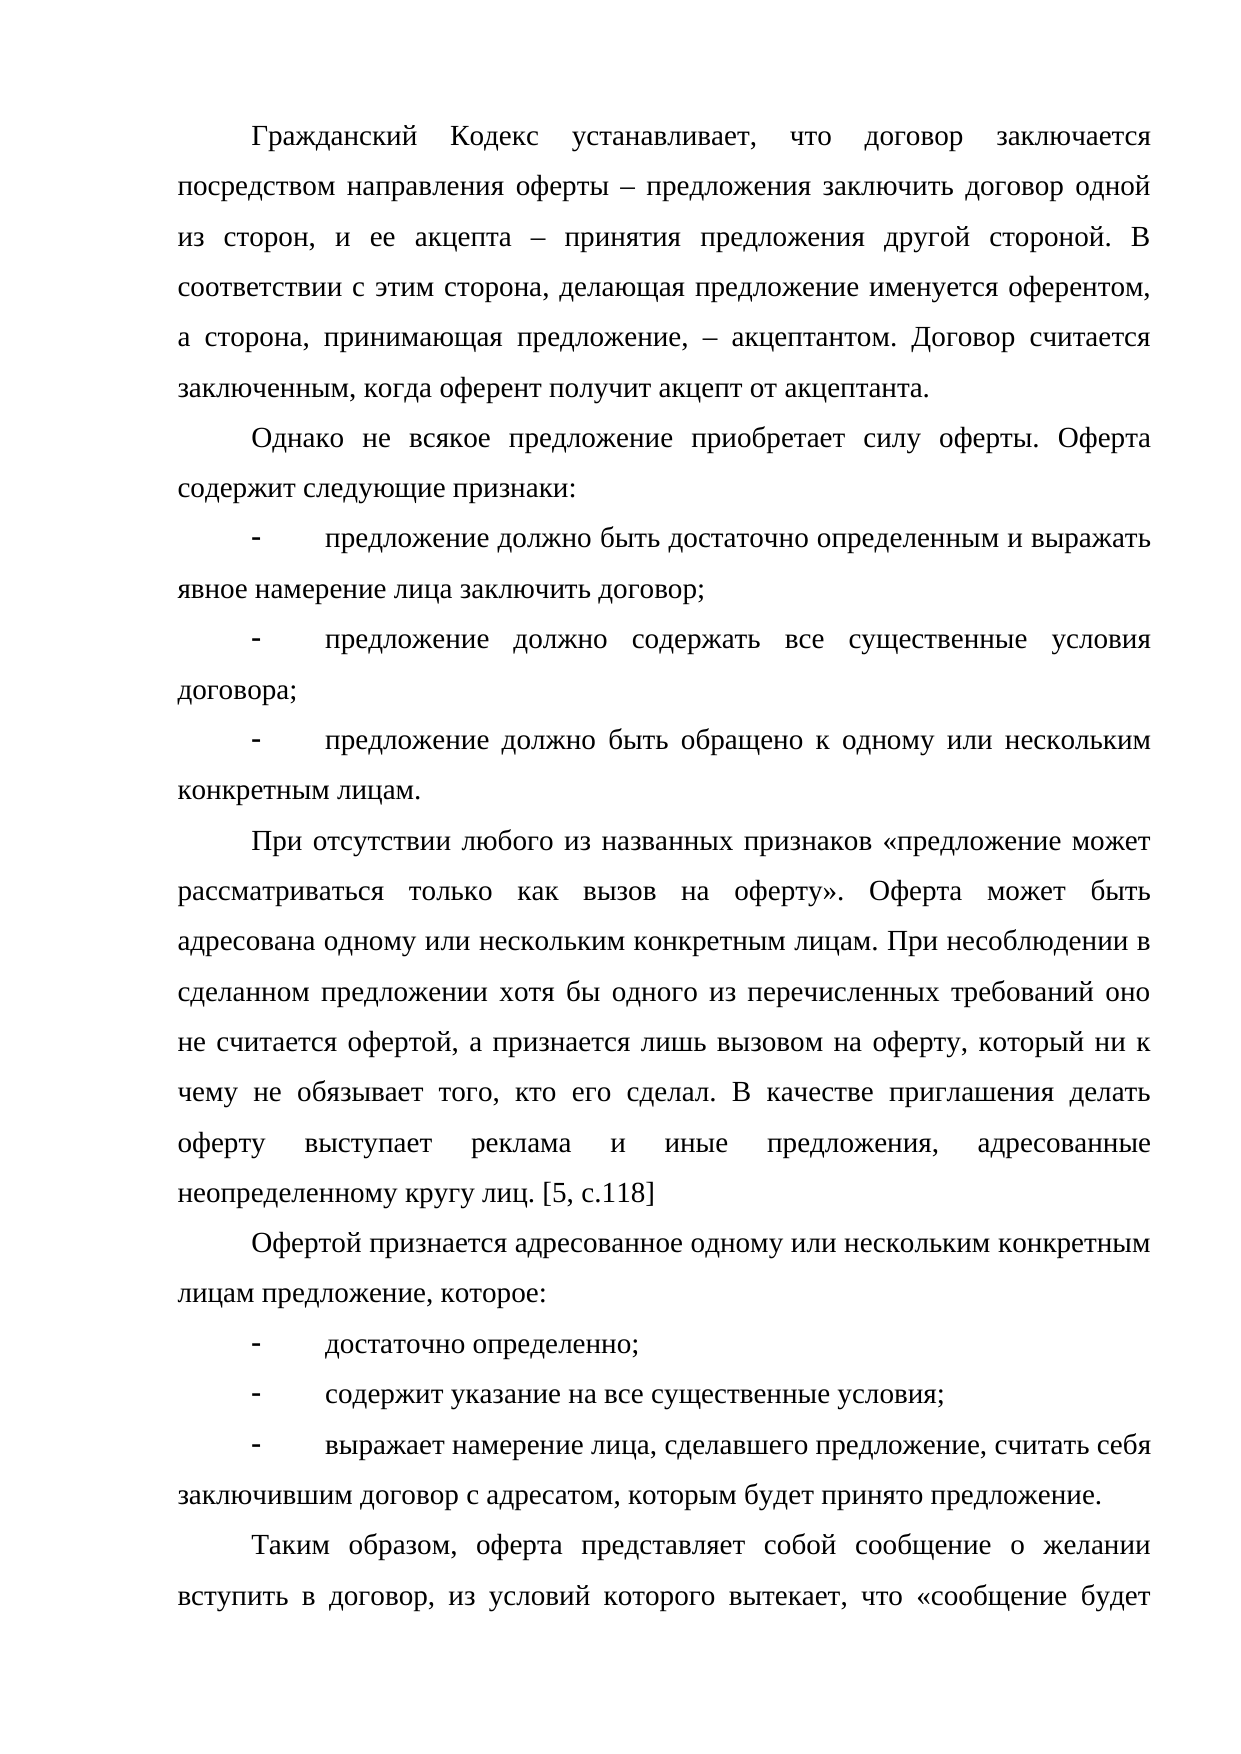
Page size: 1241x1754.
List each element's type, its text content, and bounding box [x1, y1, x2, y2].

text При отсутствии любого из названных признаков «предложение может рассматриваться только как вызов на оферту». Оферта может быть адресована одному или нескольким конкретным лицам. При несоблюдении в сделанном предложении хотя бы одного из перечисленных требований оно не считается офертой, а признается лишь вызовом на оферту, который ни к чему не обязывает того, кто его сделал. В качестве приглашения делать оферту выступает реклама и иные предложения, адресованные неопределенному кругу лиц. [5, c.118] [177, 823, 1152, 1208]
list содержит указание на все существенные условия; [177, 1376, 1152, 1410]
list достаточно определенно; [177, 1326, 1152, 1359]
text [177, 1527, 1152, 1611]
text Офертой признается адресованное одному или нескольким конкретным лицам предложение, которое: [177, 1225, 1152, 1309]
text Гражданский Кодекс устанавливает, что договор заключается посредством направления оферты – предложения заключить договор одной из сторон, и ее акцепта – принятия предложения другой стороной. В соответствии с этим сторона, делающая предложение именуется оферентом, а сторона, принимающая предложение, – акцептантом. Договор считается заключенным, когда оферент получит акцепт от акцептанта. [177, 118, 1152, 403]
list выражает намерение лица, сделавшего предложение, считать себя заключившим договор с адресатом, которым будет принято предложение. [177, 1427, 1152, 1511]
list предложение должно содержать все существенные условия договора; [177, 621, 1152, 705]
list предложение должно быть обращено к одному или нескольким конкретным лицам. [177, 722, 1152, 806]
list предложение должно быть достаточно определенным и выражать явное намерение лица заключить договор; [177, 521, 1152, 604]
text Однако не всякое предложение приобретает силу оферты. Оферта содержит следующие признаки: [177, 420, 1152, 504]
